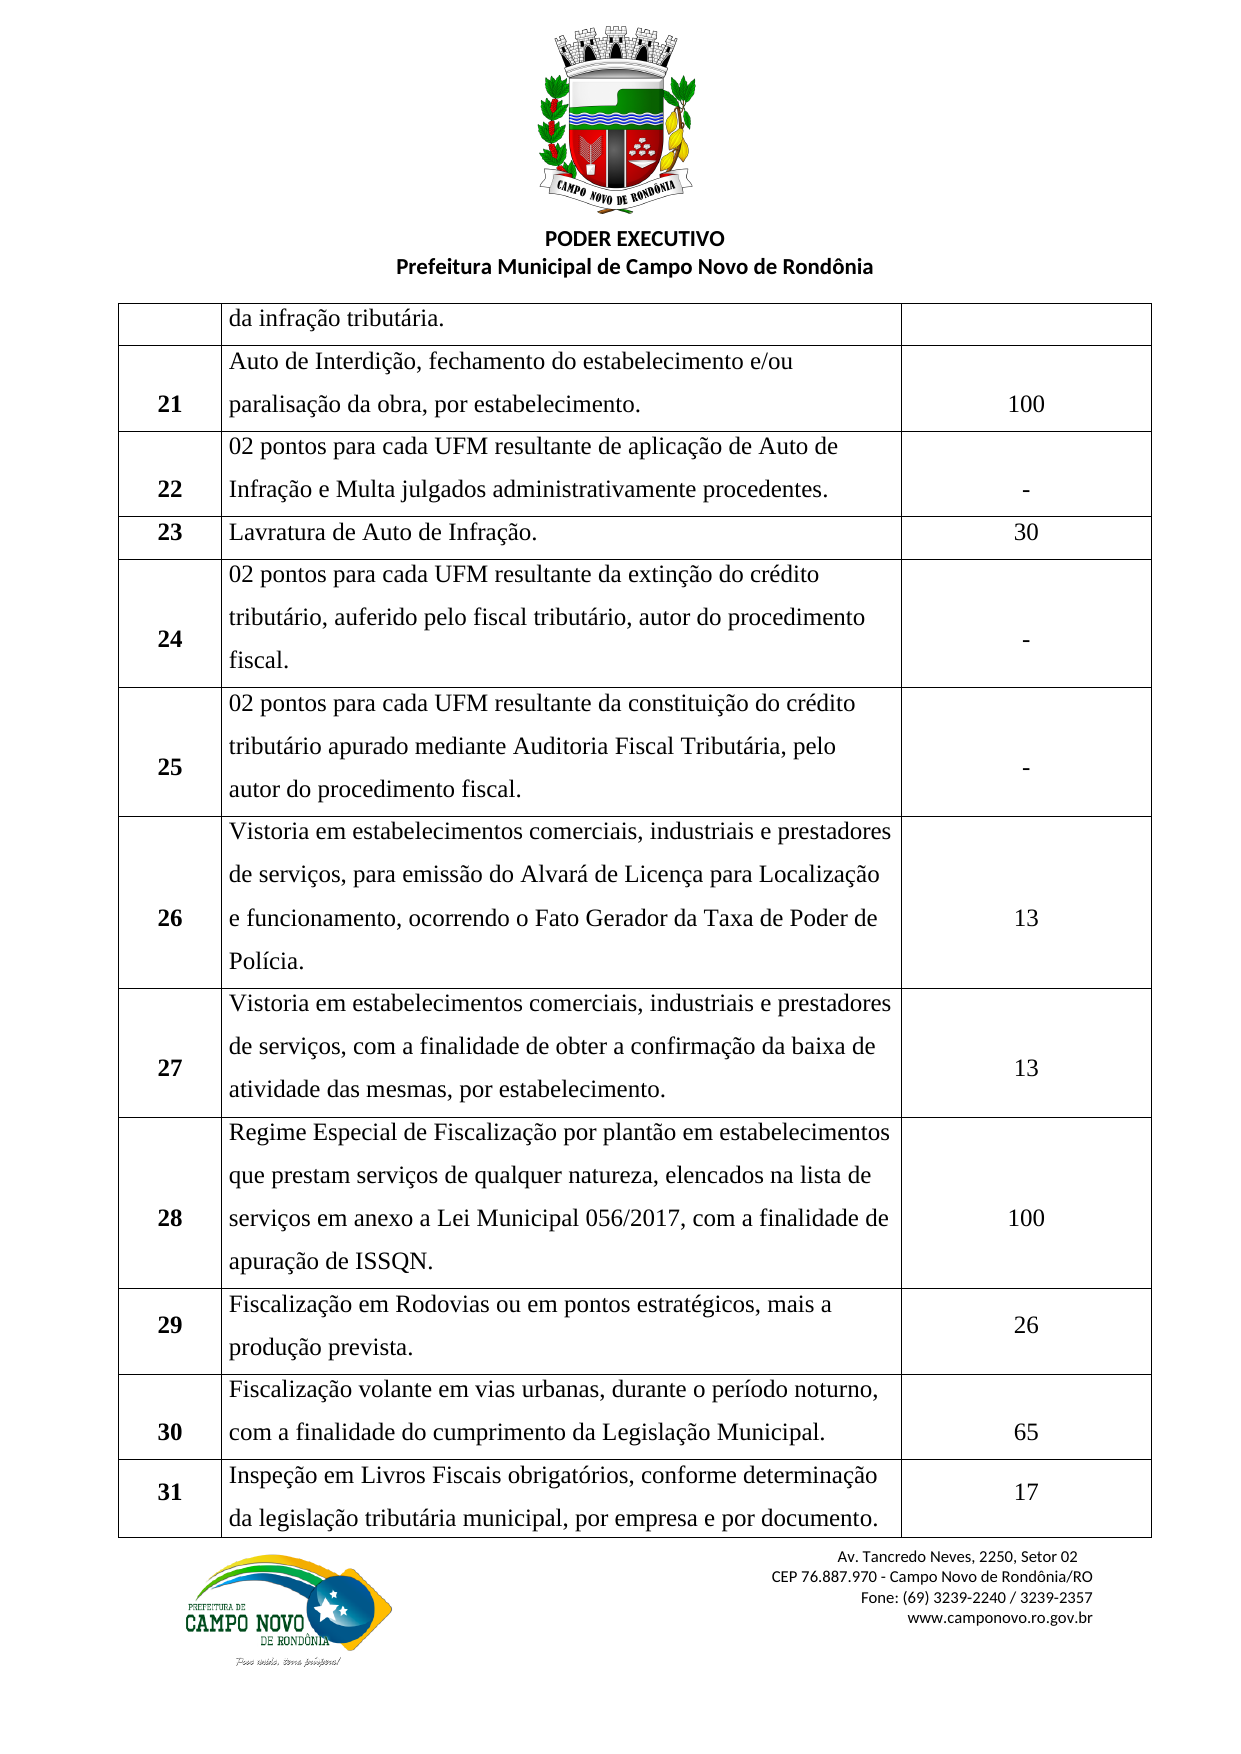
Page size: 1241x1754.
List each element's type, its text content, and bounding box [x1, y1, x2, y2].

table_cell 100 [902, 346, 1151, 431]
table_cell 100 [902, 1118, 1151, 1288]
table_cell 29 [119, 1289, 221, 1374]
table_cell 65 [902, 1375, 1151, 1459]
table_cell 22 [119, 432, 221, 516]
table_cell 31 [119, 1460, 221, 1537]
table_cell 25 [119, 688, 221, 816]
table_cell 28 [119, 1118, 221, 1288]
table_cell - [902, 560, 1151, 687]
table_cell - [902, 432, 1151, 516]
table_cell 30 [902, 517, 1151, 559]
picture [178, 1547, 399, 1673]
table_cell 21 [119, 346, 221, 431]
table_cell Vistoria em estabelecimentos comerciais, industriais e prestadores de serviços, para emissão do Alvará de Licença para Localização e funcionamento, ocorrendo o Fato Gerador da Taxa de Poder de Polícia. [222, 817, 901, 988]
table_cell - [902, 688, 1151, 816]
table_cell 02 pontos para cada UFM resultante da constituição do crédito tributário apurado mediante Auditoria Fiscal Tributária, pelo autor do procedimento fiscal. [222, 688, 901, 816]
table_cell 40 [902, 304, 1151, 345]
table_cell Lavratura de Auto de Infração. [222, 517, 901, 559]
table_cell 30 [119, 1375, 221, 1459]
table_cell 20 [119, 304, 221, 345]
table_cell Regime Especial de Fiscalização por plantão em estabelecimentos que prestam serviços de qualquer natureza, elencados na lista de serviços em anexo a Lei Municipal 056/2017, com a finalidade de apuração de ISSQN. [222, 1118, 901, 1288]
table_cell 13 [902, 989, 1151, 1116]
table_cell 23 [119, 517, 221, 559]
table_cell Fiscalização em Rodovias ou em pontos estratégicos, mais a produção prevista. [222, 1289, 901, 1374]
table_cell 26 [119, 817, 221, 988]
table_cell 24 [119, 560, 221, 687]
table_cell 13 [902, 817, 1151, 988]
table_cell Vistoria em estabelecimentos comerciais, industriais e prestadores de serviços, com a finalidade de obter a confirmação da baixa de atividade das mesmas, por estabelecimento. [222, 989, 901, 1116]
table_cell Fiscalização volante em vias urbanas, durante o período noturno, com a finalidade do cumprimento da Legislação Municipal. [222, 1375, 901, 1459]
table_cell 02 pontos para cada UFM resultante da extinção do crédito tributário, auferido pelo fiscal tributário, autor do procedimento fiscal. [222, 560, 901, 687]
table_cell Auto de Interdição, fechamento do estabelecimento e/ou paralisação da obra, por estabelecimento. [222, 346, 901, 431]
picture [532, 16, 701, 224]
table_cell 26 [902, 1289, 1151, 1374]
table_cell Inspeção em Livros Fiscais obrigatórios, conforme determinação da legislação tributária municipal, por empresa e por documento. [222, 1460, 901, 1537]
table_cell 27 [119, 989, 221, 1116]
table_cell 17 [902, 1460, 1151, 1537]
table_cell 02 pontos para cada UFM resultante de aplicação de Auto de Infração e Multa julgados administrativamente procedentes. [222, 432, 901, 516]
